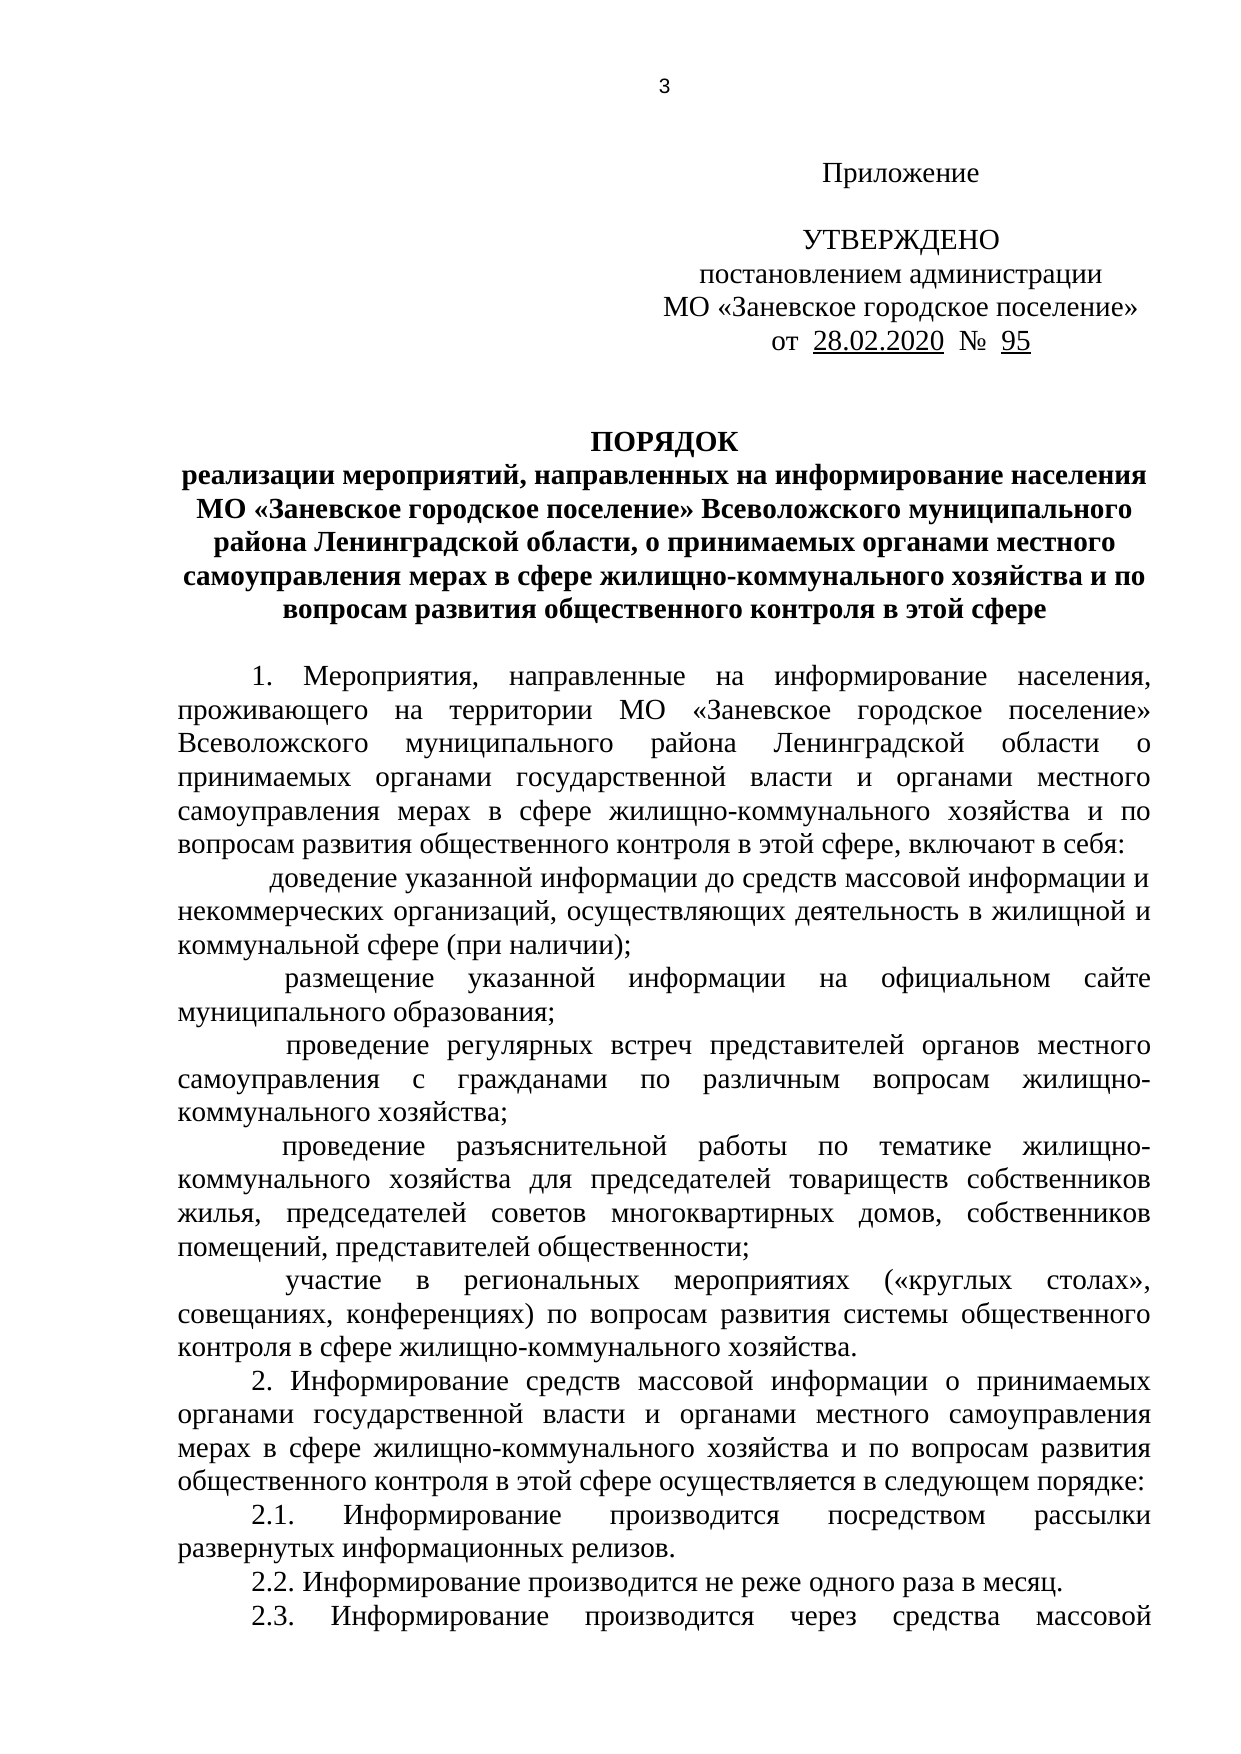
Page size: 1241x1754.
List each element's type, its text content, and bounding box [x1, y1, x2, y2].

text доведение указанной информации до средств массовой информации и некоммерческих организаций, осуществляющих деятельность в жилищной и коммунальной сфере (при наличии); [177, 860, 1152, 960]
text участие в региональных мероприятиях («круглых столах», совещаниях, конференциях) по вопросам развития системы общественного контроля в сфере жилищно-коммунального хозяйства. [177, 1262, 1152, 1363]
text от 28.02.2020 № 95 [650, 323, 1152, 357]
text 2.2. Информирование производится не реже одного раза в месяц. [177, 1564, 1152, 1598]
text 1. Мероприятия, направленные на информирование населения, проживающего на территории МО «Заневское городское поселение» Всеволожского муниципального района Ленинградской области о принимаемых органами государственной власти и органами местного самоуправления мерах в сфере жилищно-коммунального хозяйства и по вопросам развития общественного контроля в этой сфере, включают в себя: [177, 658, 1152, 860]
text проведение регулярных встреч представителей органов местного самоуправления с гражданами по различным вопросам жилищно-коммунального хозяйства; [177, 1027, 1152, 1128]
text постановлением администрации [650, 256, 1152, 289]
text 2. Информирование средств массовой информации о принимаемых органами государственной власти и органами местного самоуправления мерах в сфере жилищно-коммунального хозяйства и по вопросам развития общественного контроля в этой сфере осуществляется в следующем порядке: [177, 1363, 1152, 1497]
text размещение указанной информации на официальном сайте муниципального образования; [177, 960, 1152, 1027]
text Приложение [650, 155, 1152, 189]
text проведение разъяснительной работы по тематике жилищно-коммунального хозяйства для председателей товариществ собственников жилья, председателей советов многоквартирных домов, собственников помещений, представителей общественности; [177, 1128, 1152, 1262]
text МО «Заневское городское поселение» [650, 289, 1152, 323]
text 2.1. Информирование производится посредством рассылки развернутых информационных релизов. [177, 1497, 1152, 1564]
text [177, 1598, 1152, 1631]
text ПОРЯДОК реализации мероприятий, направленных на информирование населения МО «Заневское городское поселение» Всеволожского муниципального района Ленинградской области, о принимаемых органами местного самоуправления мерах в сфере жилищно-коммунального хозяйства и по вопросам развития общественного контроля в этой сфере [177, 424, 1152, 625]
text УТВЕРЖДЕНО [650, 222, 1152, 256]
